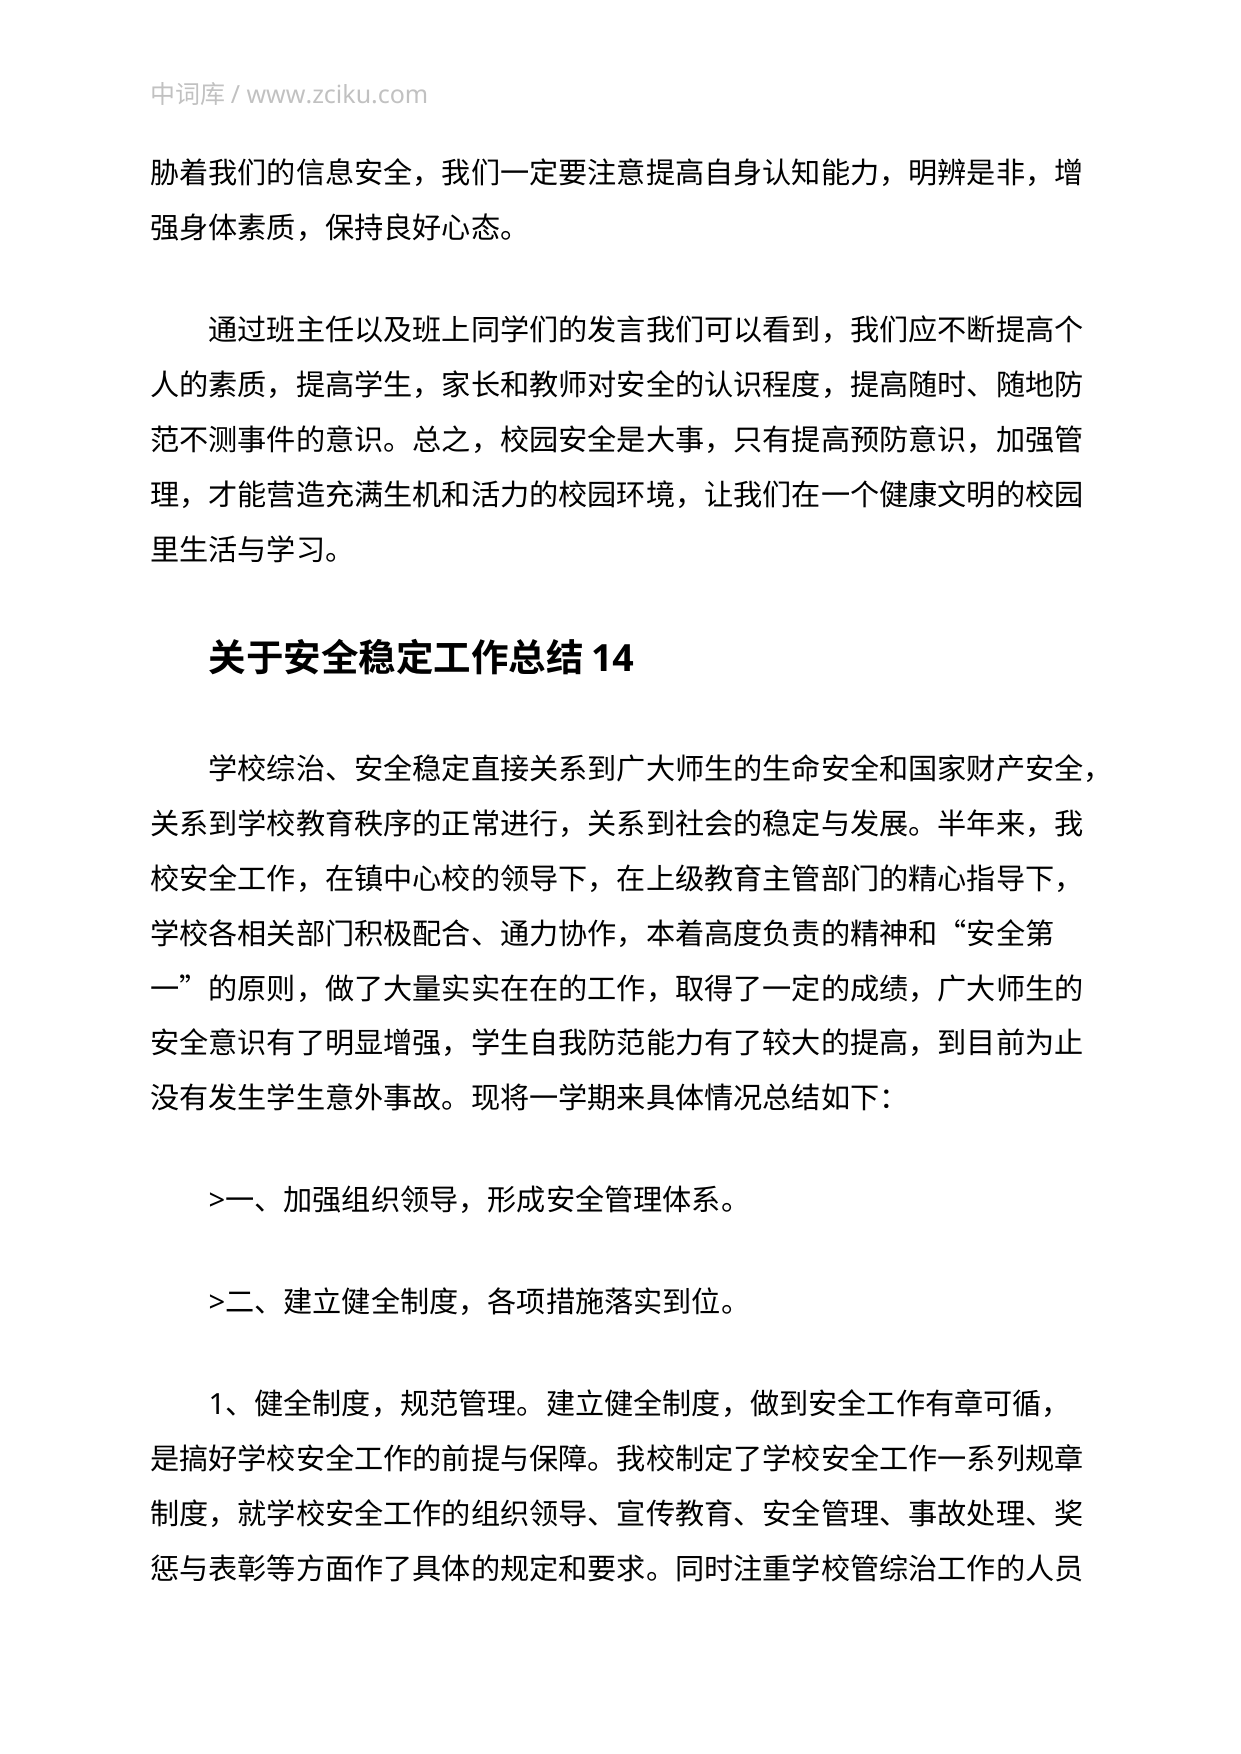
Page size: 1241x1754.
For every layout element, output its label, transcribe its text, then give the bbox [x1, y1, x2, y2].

text 学校综治、安全稳定直接关系到广大师生的生命安全和国家财产安全，关系到学校教育秩序的正常进行，关系到社会的稳定与发展。半年来，我校安全工作，在镇中心校的领导下，在上级教育主管部门的精心指导下，学校各相关部门积极配合、通力协作，本着高度负责的精神和“安全第一”的原则，做了大量实实在在的工作，取得了一定的成绩，广大师生的安全意识有了明显增强，学生自我防范能力有了较大的提高，到目前为止没有发生学生意外事故。现将一学期来具体情况总结如下： [150, 746, 1090, 1117]
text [150, 150, 1090, 247]
text 关于安全稳定工作总结14 [150, 628, 1090, 682]
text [150, 1381, 1090, 1588]
text >二、建立健全制度，各项措施落实到位。 [150, 1279, 1090, 1321]
text 通过班主任以及班上同学们的发言我们可以看到，我们应不断提高个人的素质，提高学生，家长和教师对安全的认识程度，提高随时、随地防范不测事件的意识。总之，校园安全是大事，只有提高预防意识，加强管理，才能营造充满生机和活力的校园环境，让我们在一个健康文明的校园里生活与学习。 [150, 307, 1090, 568]
text >一、加强组织领导，形成安全管理体系。 [150, 1177, 1090, 1219]
